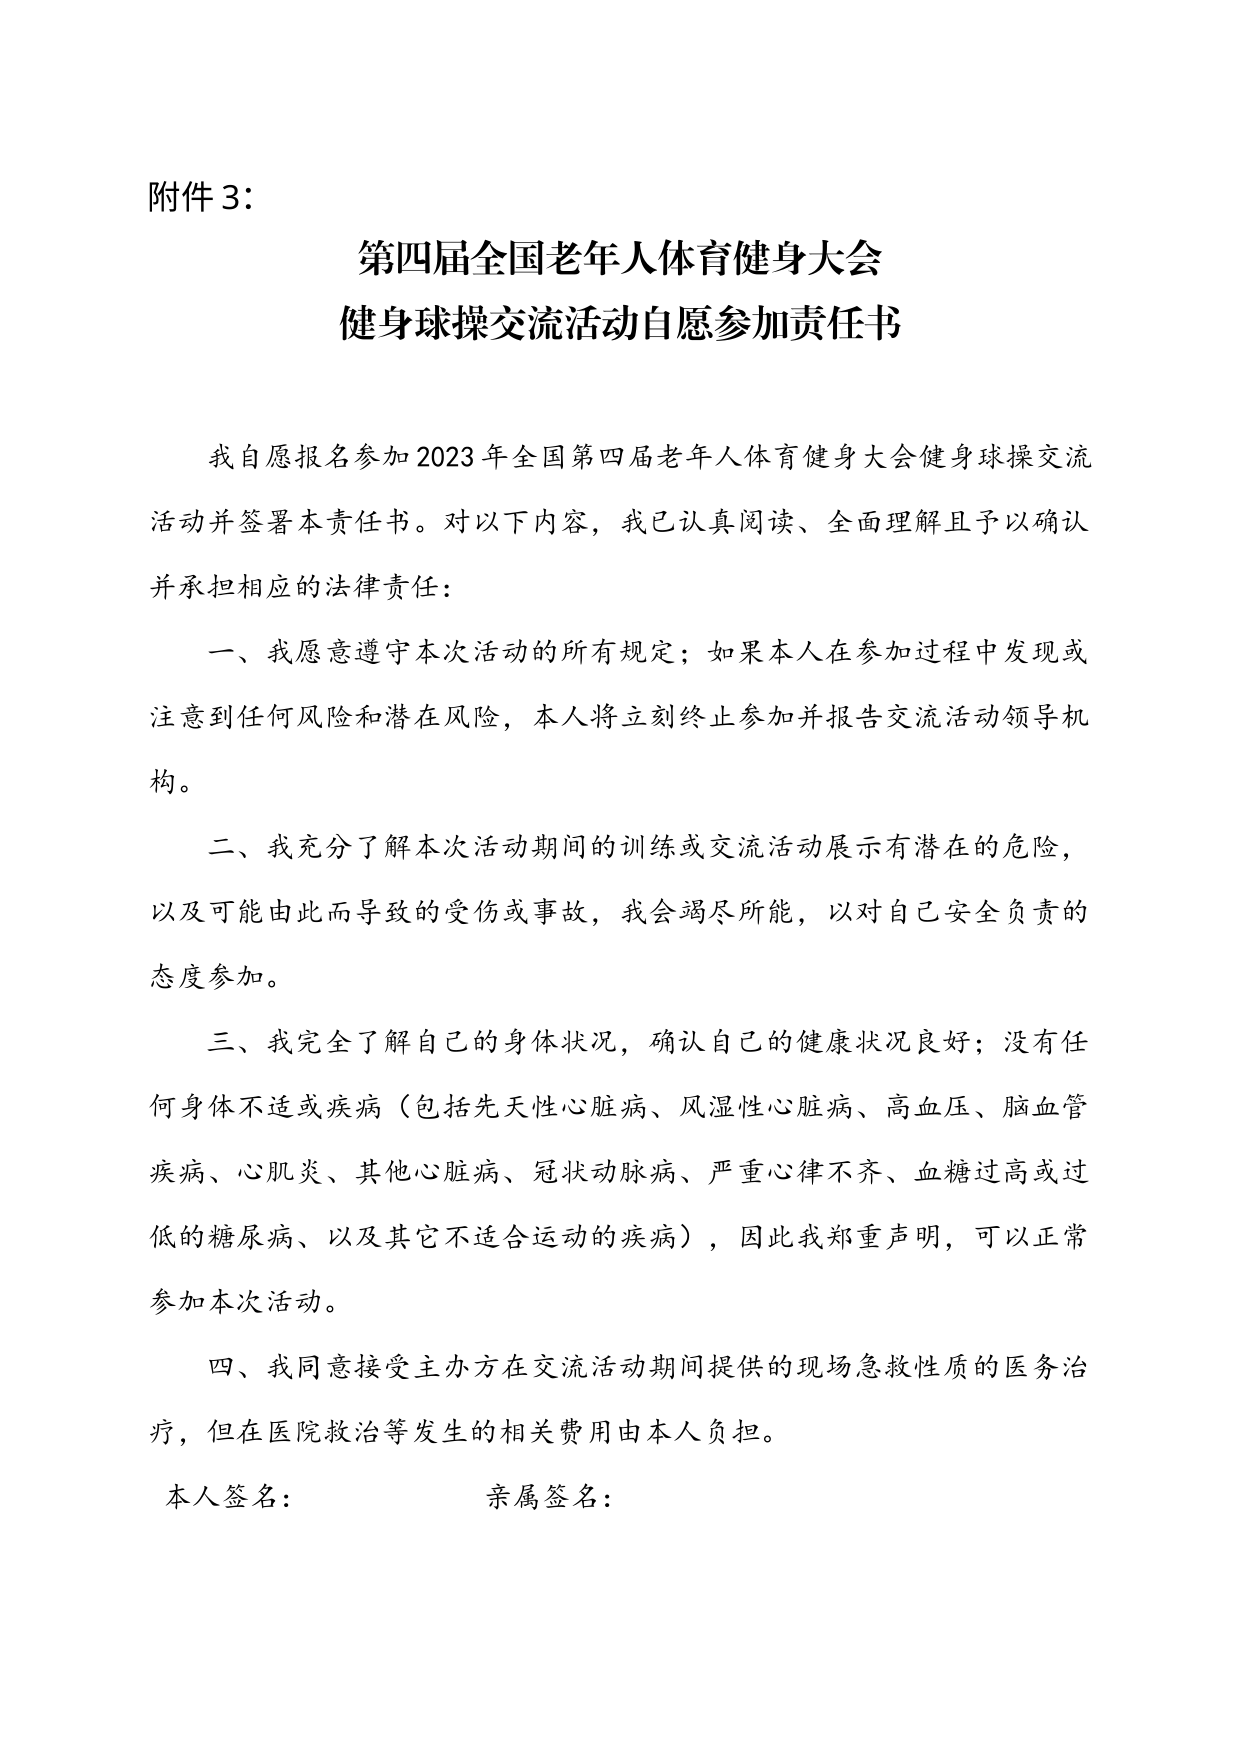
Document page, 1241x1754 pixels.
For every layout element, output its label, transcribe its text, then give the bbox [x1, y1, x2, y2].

text 第四届全国老年人体育健身大会 [148, 228, 1093, 293]
text 本人签名： 亲属签名： [148, 1463, 1093, 1528]
text 四、我同意接受主办方在交流活动期间提供的现场急救性质的医务治疗，但在医院救治等发生的相关费用由本人负担。 [148, 1333, 1093, 1463]
text 附件3： [148, 163, 1093, 228]
text 三、我完全了解自己的身体状况，确认自己的健康状况良好；没有任何身体不适或疾病（包括先天性心脏病、风湿性心脏病、高血压、脑血管疾病、心肌炎、其他心脏病、冠状动脉病、严重心律不齐、血糖过高或过低的糖尿病、以及其它不适合运动的疾病），因此我郑重声明，可以正常参加本次活动。 [148, 1008, 1093, 1333]
text 健身球操交流活动自愿参加责任书 [148, 293, 1093, 358]
text 二、我充分了解本次活动期间的训练或交流活动展示有潜在的危险，以及可能由此而导致的受伤或事故，我会竭尽所能，以对自己安全负责的态度参加。 [148, 813, 1093, 1008]
text 一、我愿意遵守本次活动的所有规定；如果本人在参加过程中发现或注意到任何风险和潜在风险，本人将立刻终止参加并报告交流活动领导机构。 [148, 618, 1093, 813]
text 我自愿报名参加2023年全国第四届老年人体育健身大会健身球操交流活动并签署本责任书。对以下内容，我已认真阅读、全面理解且予以确认并承担相应的法律责任： [148, 423, 1093, 618]
